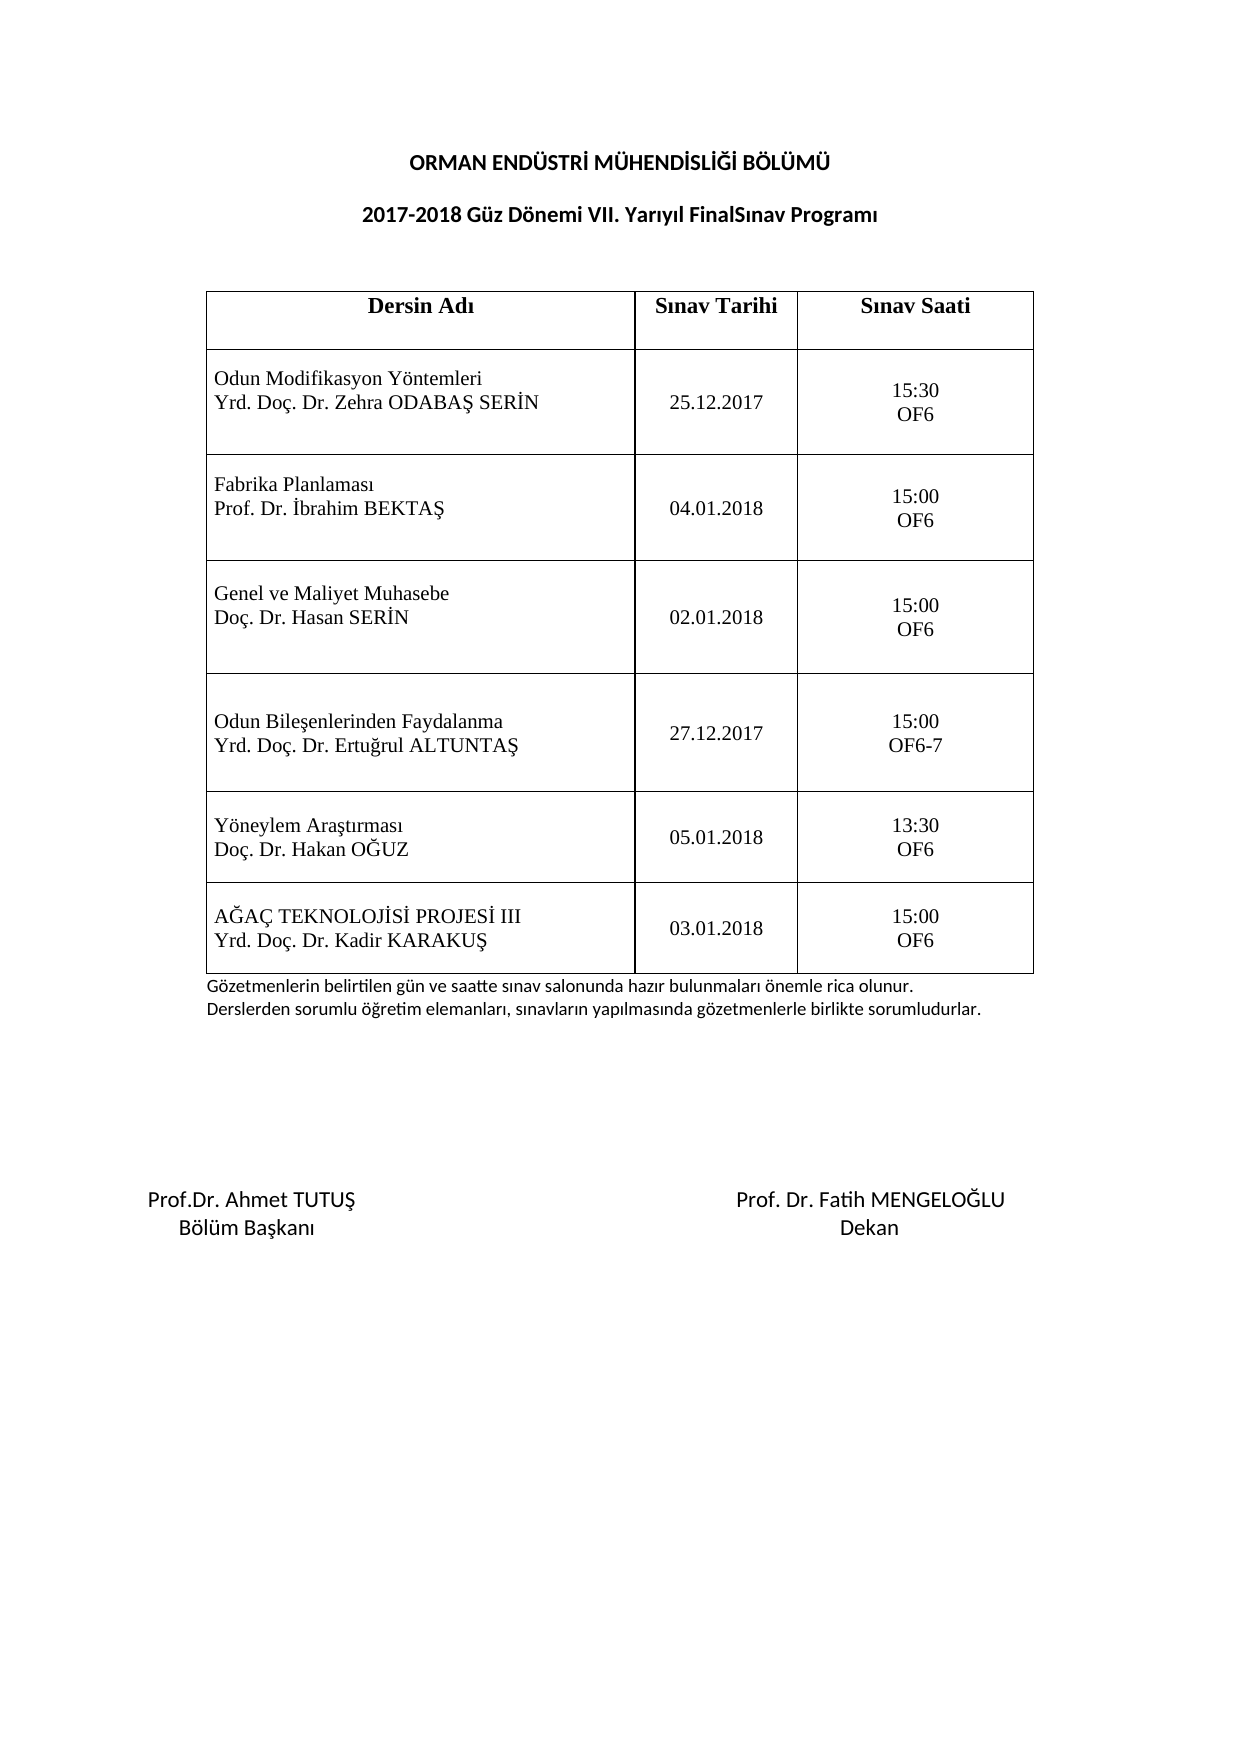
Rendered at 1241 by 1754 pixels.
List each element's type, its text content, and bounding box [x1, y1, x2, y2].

text Prof.Dr. Ahmet TUTUŞ Prof. Dr. Fatih MENGELOĞLU [148, 1185, 1093, 1213]
table_cell 25.12.2017 [636, 350, 797, 454]
table_cell 27.12.2017 [636, 674, 797, 791]
table_cell AĞAÇ TEKNOLOJİSİ PROJESİ III Yrd. Doç. Dr. Kadir KARAKUŞ [207, 883, 634, 973]
table_header Sınav Tarihi [636, 292, 797, 348]
table_cell 15:00 OF6 [798, 883, 1033, 973]
table_cell 04.01.2018 [636, 455, 797, 560]
table_cell Genel ve Maliyet Muhasebe Doç. Dr. Hasan SERİN [207, 561, 634, 673]
table_cell Yöneylem Araştırması Doç. Dr. Hakan OĞUZ [207, 792, 634, 882]
text Gözetmenlerin belirtilen gün ve saatte sınav salonunda hazır bulunmaları önemle rica olunur. [148, 277, 1093, 997]
table_header Sınav Saati [798, 292, 1033, 348]
table_cell 15:00 OF6 [798, 561, 1033, 673]
table_cell Odun Bileşenlerinden Faydalanma Yrd. Doç. Dr. Ertuğrul ALTUNTAŞ [207, 674, 634, 791]
table_cell 15:30 OF6 [798, 350, 1033, 454]
table_cell Odun Modifikasyon Yöntemleri Yrd. Doç. Dr. Zehra ODABAŞ SERİN [207, 350, 634, 454]
table_cell 15:00 OF6-7 [798, 674, 1033, 791]
table_cell Fabrika Planlaması Prof. Dr. İbrahim BEKTAŞ [207, 455, 634, 560]
text Derslerden sorumlu öğretim elemanları, sınavların yapılmasında gözetmenlerle birlikte sorumludurlar. [148, 997, 1093, 1020]
table_header Dersin Adı [207, 292, 634, 348]
table_cell 15:00 OF6 [798, 455, 1033, 560]
text Bölüm Başkanı Dekan [148, 1213, 1093, 1241]
table_cell 13:30 OF6 [798, 792, 1033, 882]
table_cell 05.01.2018 [636, 792, 797, 882]
table_cell 02.01.2018 [636, 561, 797, 673]
table_cell 03.01.2018 [636, 883, 797, 973]
text ORMAN ENDÜSTRİ MÜHENDİSLİĞİ BÖLÜMÜ [148, 148, 1093, 176]
text 2017-2018 Güz Dönemi VII. Yarıyıl FinalSınav Programı [148, 201, 1093, 229]
